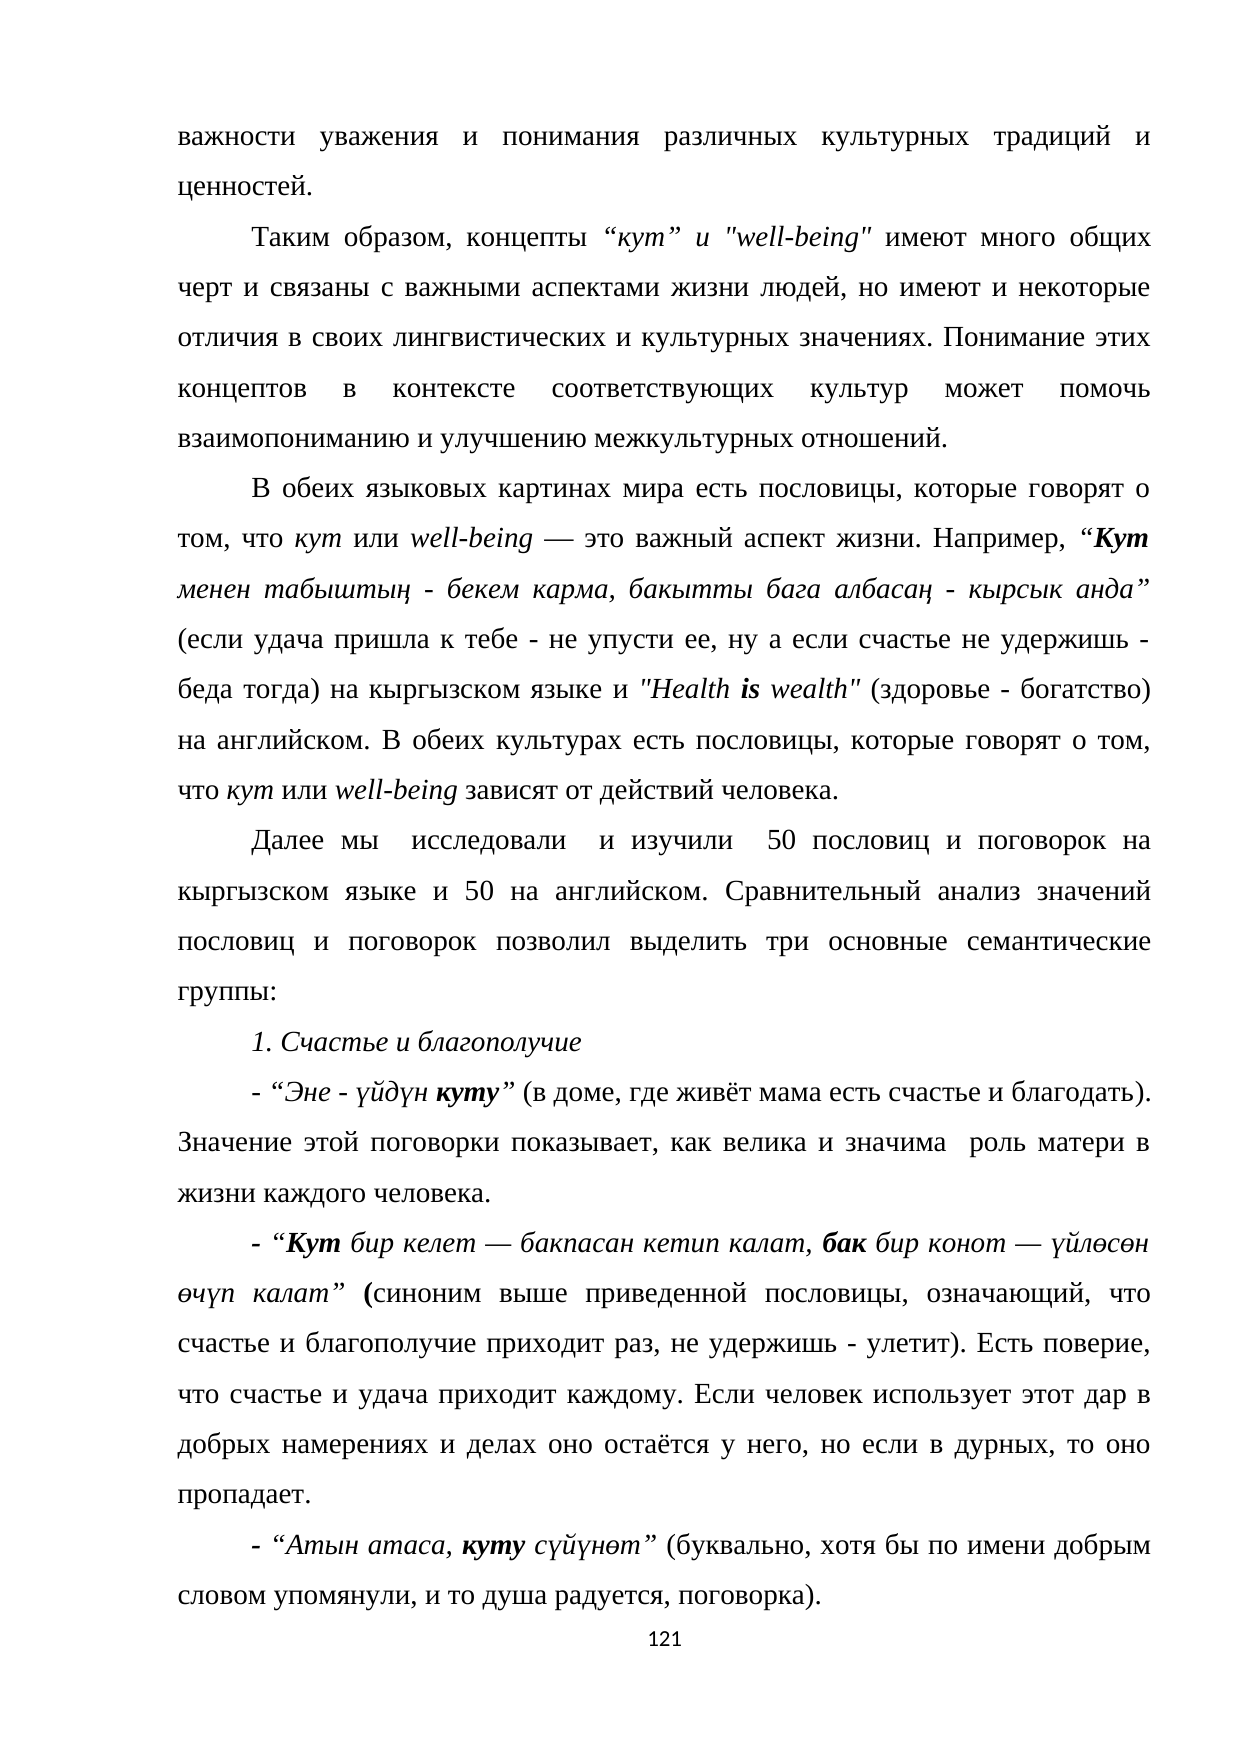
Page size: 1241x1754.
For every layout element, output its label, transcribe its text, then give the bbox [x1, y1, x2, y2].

text В обеих языковых картинах мира есть пословицы, которые говорят о том, что кут или well-being — это важный аспект жизни. Например, “Кут менен табыштың - бекем карма, бакытты бага албасаң - кырсык анда” (если удача пришла к тебе - не упусти ее, ну а если счастье не удержишь - беда тогда) на кыргызском языке и "Health is wealth" (здоровье - богатство) на английском. В обеих культурах есть пословицы, которые говорят о том, что кут или well-being зависят от действий человека. [177, 470, 1152, 806]
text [177, 118, 1152, 202]
text - “Эне - үйдүн куту” (в доме, где живёт мама есть счастье и благодать). Значение этой поговорки показывает, как велика и значима роль матери в жизни каждого человека. [177, 1074, 1152, 1208]
text - “Атын атаса, куту сүйүнөт” (буквально, хотя бы по имени добрым словом упомянули, и то душа радуется, поговорка). [177, 1527, 1152, 1611]
text Таким образом, концепты “кут” и "well-being" имеют много общих черт и связаны с важными аспектами жизни людей, но имеют и некоторые отличия в своих лингвистических и культурных значениях. Понимание этих концептов в контексте соответствующих культур может помочь взаимопониманию и улучшению межкультурных отношений. [177, 219, 1152, 453]
text - “Кут бир келет — бакпасан кетип калат, бак бир конот — үйлөсөн өчүп калат” (синоним выше приведенной пословицы, означающий, что счастье и благополучие приходит раз, не удержишь - улетит). Есть поверие, что счастье и удача приходит каждому. Если человек использует этот дар в добрых намерениях и делах оно остаётся у него, но если в дурных, то оно пропадает. [177, 1225, 1152, 1510]
text Далее мы исследовали и изучили 50 пословиц и поговорок на кыргызском языке и 50 на английском. Сравнительный анализ значений пословиц и поговорок позволил выделить три основные семантические группы: [177, 822, 1152, 1007]
list Счастье и благополучие [177, 1024, 1152, 1057]
